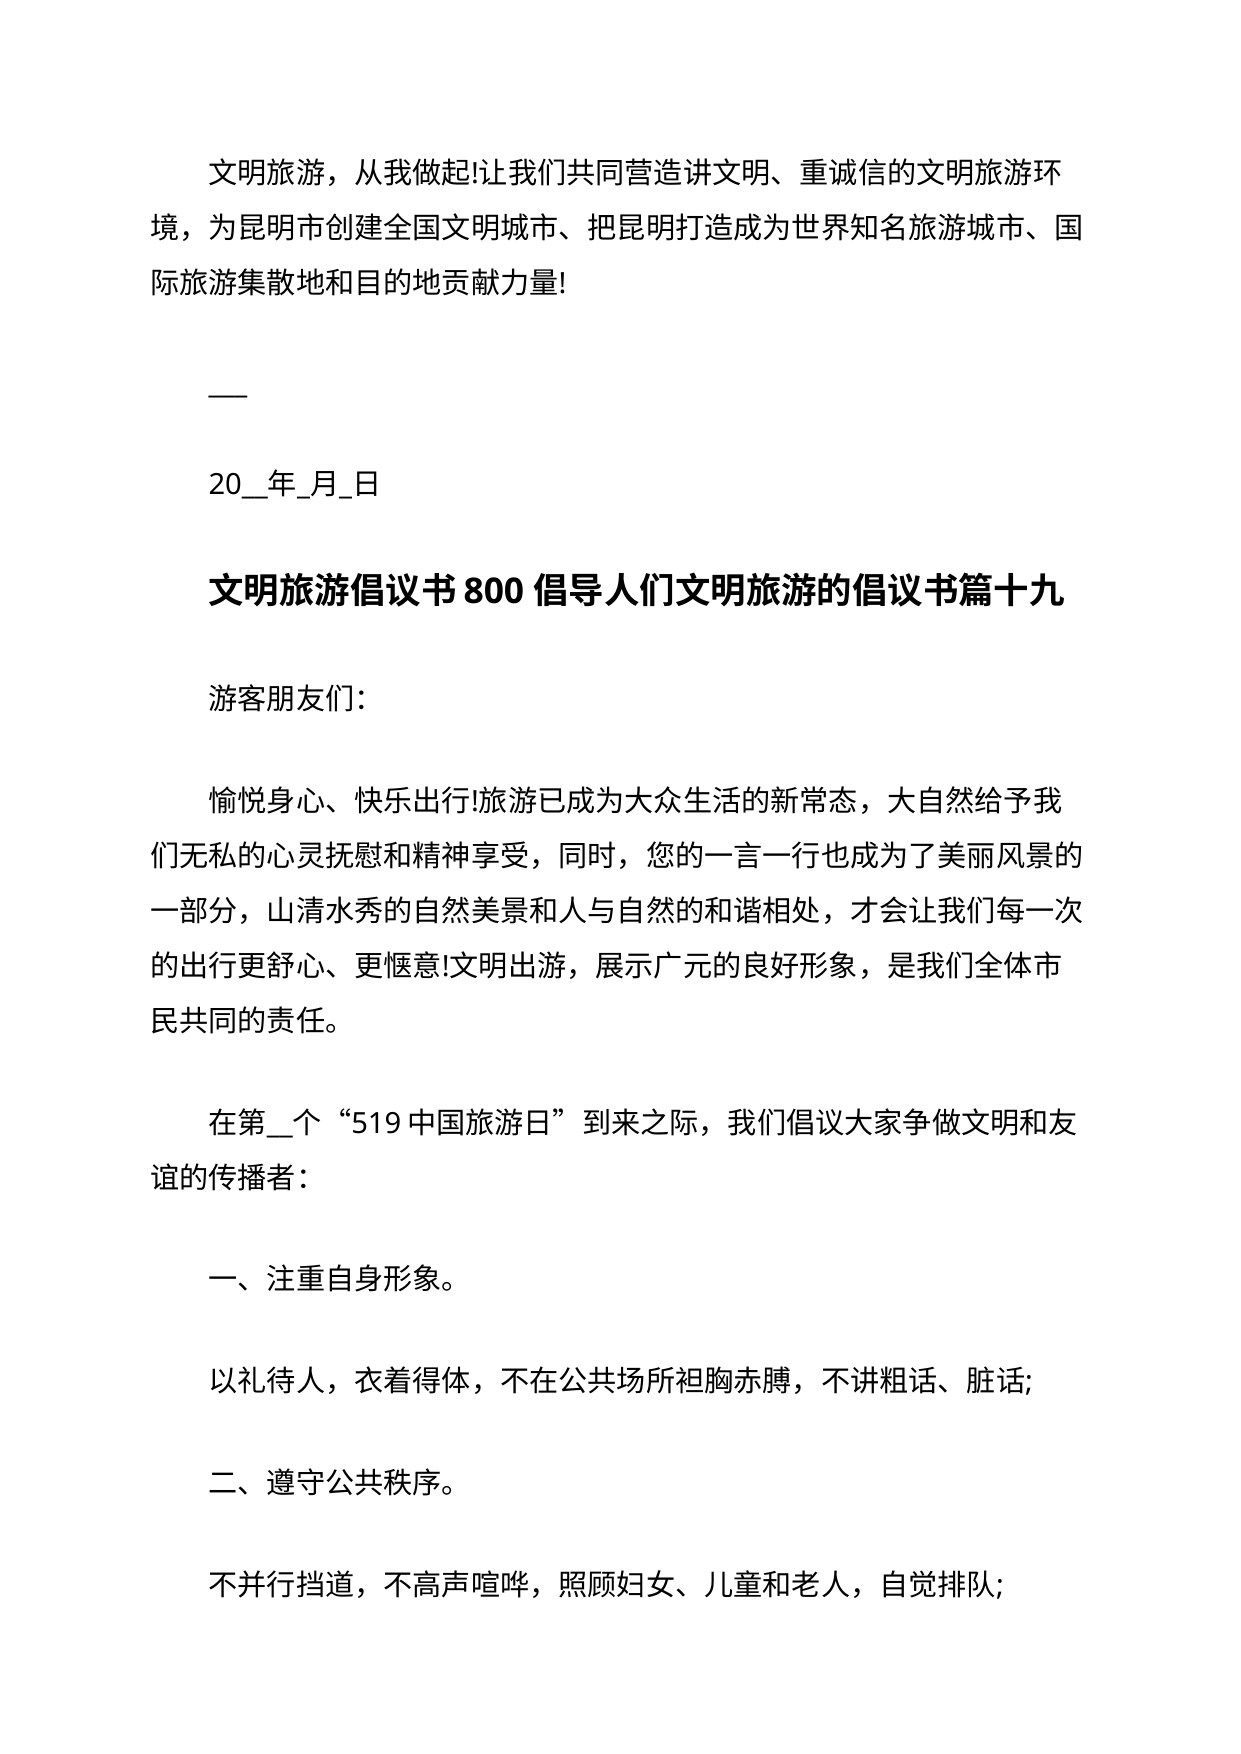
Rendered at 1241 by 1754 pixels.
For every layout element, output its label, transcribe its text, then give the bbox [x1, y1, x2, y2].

text 文明旅游倡议书800 倡导人们文明旅游的倡议书篇十九 [150, 562, 1090, 614]
text 文明旅游，从我做起!让我们共同营造讲文明、重诚信的文明旅游环境，为昆明市创建全国文明城市、把昆明打造成为世界知名旅游城市、国际旅游集散地和目的地贡献力量! [150, 150, 1090, 302]
text 以礼待人，衣着得体，不在公共场所袒胸赤膊，不讲粗话、脏话; [150, 1358, 1090, 1400]
text 在第__个“519中国旅游日”到来之际，我们倡议大家争做文明和友谊的传播者： [150, 1099, 1090, 1196]
text 20__年_月_日 [150, 460, 1090, 503]
text 愉悦身心、快乐出行!旅游已成为大众生活的新常态，大自然给予我们无私的心灵抚慰和精神享受，同时，您的一言一行也成为了美丽风景的一部分，山清水秀的自然美景和人与自然的和谐相处，才会让我们每一次的出行更舒心、更惬意!文明出游，展示广元的良好形象，是我们全体市民共同的责任。 [150, 778, 1090, 1040]
text ___ [150, 362, 1090, 402]
text 二、遵守公共秩序。 [150, 1460, 1090, 1502]
text 游客朋友们： [150, 676, 1090, 718]
text 一、注重自身形象。 [150, 1256, 1090, 1298]
text 不并行挡道，不高声喧哗，照顾妇女、儿童和老人，自觉排队; [150, 1561, 1090, 1604]
